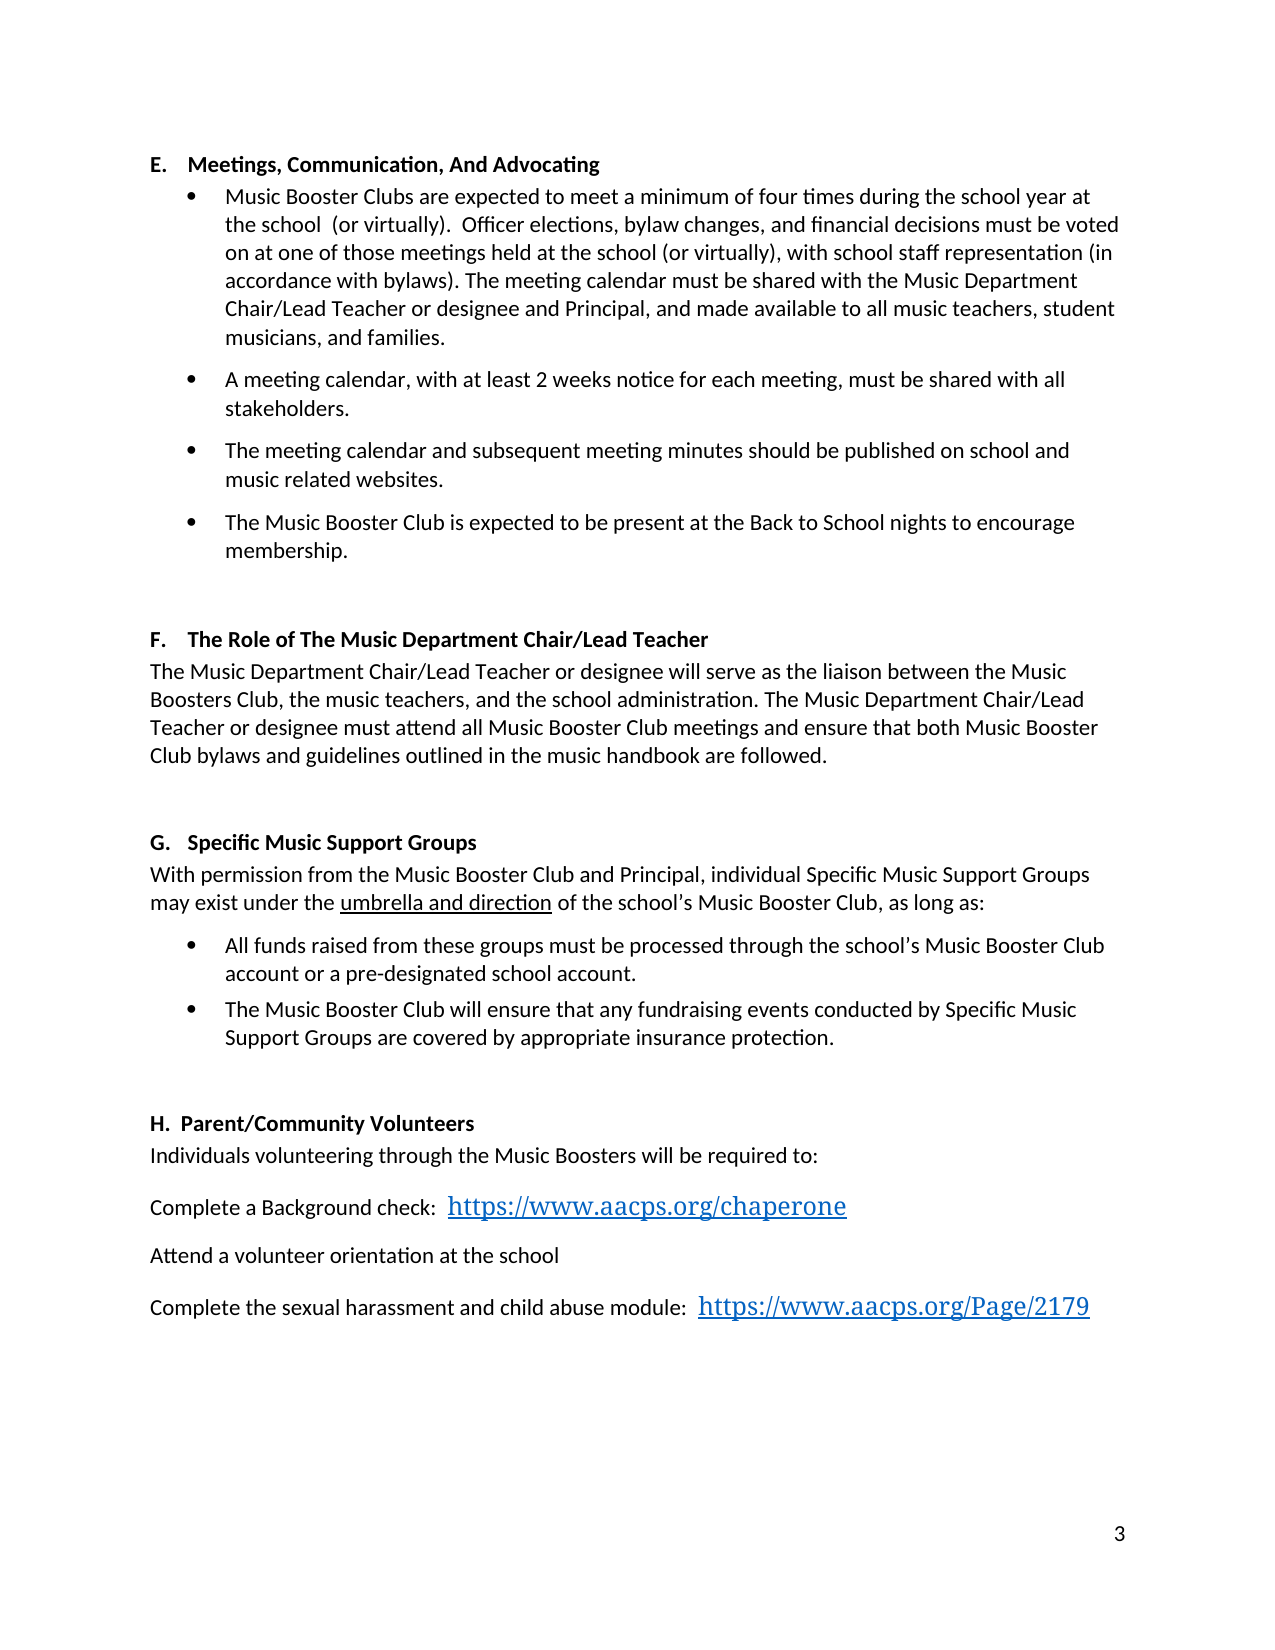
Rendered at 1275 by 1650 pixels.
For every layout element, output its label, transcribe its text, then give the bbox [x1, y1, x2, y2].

list Music Booster Clubs are expected to meet a minimum of four times during the school year at the school (or virtually). Officer elections, bylaw changes, and financial decisions must be voted on at one of those meetings held at the school (or virtually), with school staff representation (in accordance with bylaws). The meeting calendar must be shared with the Music Department Chair/Lead Teacher or designee and Principal, and made available to all music teachers, student musicians, and families. [187, 182, 1125, 351]
text H. Parent/Community Volunteers [150, 1109, 1125, 1137]
text Complete a Background check: https://www.aacps.org/chaperone [150, 1188, 1125, 1222]
text The Music Department Chair/Lead Teacher or designee will serve as the liaison between the Music Boosters Club, the music teachers, and the school administration. The Music Department Chair/Lead Teacher or designee must attend all Music Booster Club meetings and ensure that both Music Booster Club bylaws and guidelines outlined in the music handbook are followed. [150, 657, 1125, 769]
list All funds raised from these groups must be processed through the school’s Music Booster Club account or a pre-designated school account. [187, 931, 1125, 987]
list The Music Booster Club is expected to be present at the Back to School nights to encourage membership. [187, 508, 1125, 564]
text G. Specific Music Support Groups [150, 828, 1125, 856]
list A meeting calendar, with at least 2 weeks notice for each meeting, must be shared with all stakeholders. [187, 366, 1125, 422]
text E. Meetings, Communication, And Advocating [150, 150, 1125, 178]
text Attend a volunteer orientation at the school [150, 1242, 1125, 1269]
list The meeting calendar and subsequent meeting minutes should be published on school and music related websites. [187, 437, 1125, 493]
text Individuals volunteering through the Music Boosters will be required to: [150, 1141, 1125, 1169]
text F. The Role of The Music Department Chair/Lead Teacher [150, 625, 1125, 653]
text With permission from the Music Booster Club and Principal, individual Specific Music Support Groups may exist under the umbrella and direction of the school’s Music Booster Club, as long as: [150, 860, 1125, 916]
text Complete the sexual harassment and child abuse module: https://www.aacps.org/Page/2179 [150, 1288, 1125, 1322]
list The Music Booster Club will ensure that any fundraising events conducted by Specific Music Support Groups are covered by appropriate insurance protection. [187, 995, 1125, 1051]
